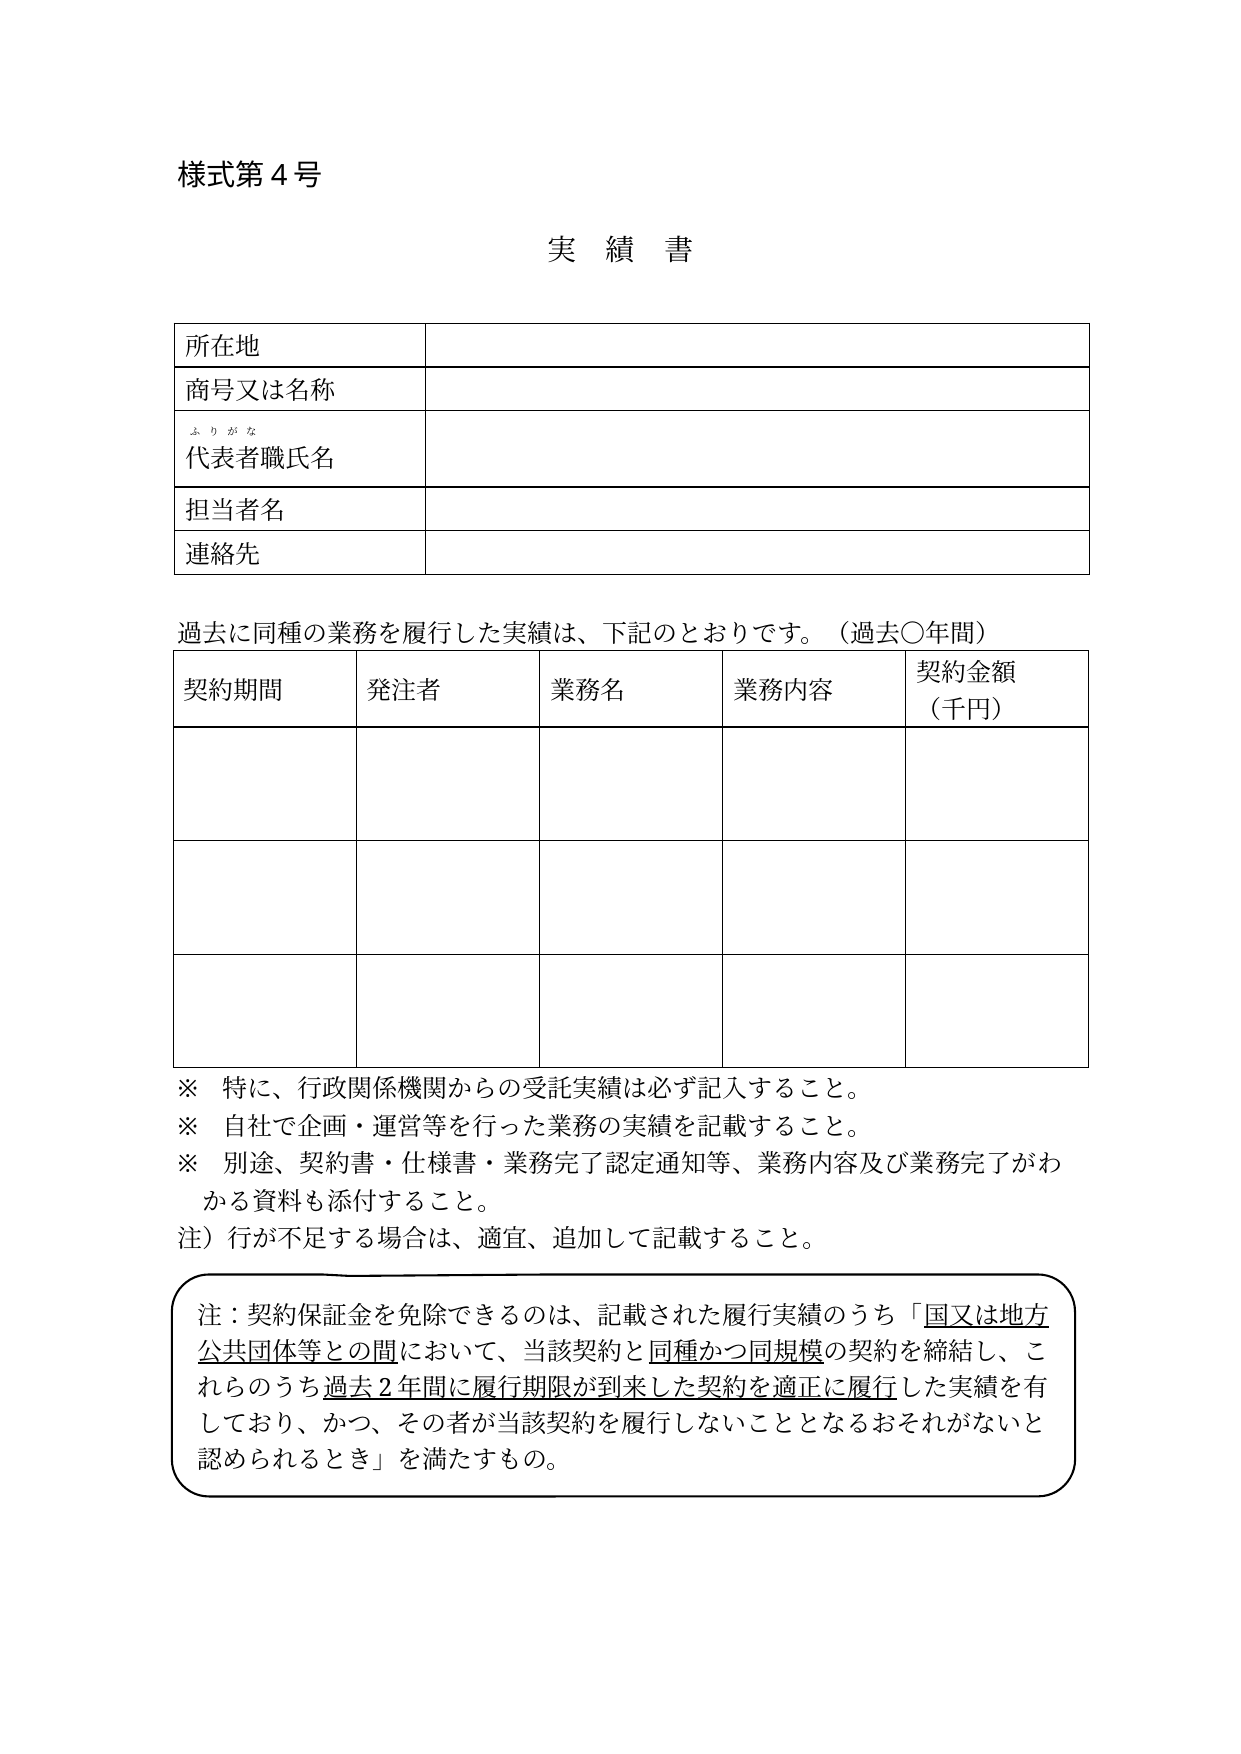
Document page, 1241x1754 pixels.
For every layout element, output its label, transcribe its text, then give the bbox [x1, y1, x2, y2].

table_cell 商号又は名称 [175, 368, 425, 410]
table_cell [540, 841, 722, 953]
text 実 績 書 [177, 210, 1063, 285]
table_header 発注者 [357, 651, 539, 726]
table_cell [174, 841, 356, 953]
table_header 所在地 [175, 324, 425, 366]
table_header [426, 324, 1089, 366]
table_cell [426, 531, 1089, 574]
table_header 業務内容 [723, 651, 905, 726]
table_cell [540, 955, 722, 1067]
table_cell [540, 728, 722, 840]
table_cell [723, 955, 905, 1067]
table_header 契約金額 （千円） [906, 651, 1088, 726]
text ※ 自社で企画・運営等を行った業務の実績を記載すること。 [177, 1106, 1063, 1143]
table_cell [906, 841, 1088, 953]
text ※ 別途、契約書・仕様書・業務完了認定通知等、業務内容及び業務完了がわかる資料も添付すること。 [177, 1143, 1063, 1218]
table_header 業務名 [540, 651, 722, 726]
text 過去に同種の業務を履行した実績は、下記のとおりです。（過去〇年間） [177, 613, 1063, 650]
table_cell [723, 841, 905, 953]
table_cell [357, 841, 539, 953]
table_cell 担当者名 [175, 488, 425, 530]
table_cell 連絡先 [175, 531, 425, 574]
table_header 契約期間 [174, 651, 356, 726]
table_cell [723, 728, 905, 840]
table_cell [906, 955, 1088, 1067]
table_cell [426, 488, 1089, 530]
table_cell [357, 728, 539, 840]
text 様式第4号 [177, 135, 1063, 210]
table_cell [906, 728, 1088, 840]
table_cell [426, 368, 1089, 410]
table_cell [426, 411, 1089, 486]
table_cell [174, 955, 356, 1067]
table_cell [357, 955, 539, 1067]
table_cell [174, 728, 356, 840]
table_cell 職氏名 [175, 411, 425, 486]
text 注）行が不足する場合は、適宜、追加して記載すること。 [177, 1218, 1063, 1256]
text ※ 特に、行政関係機関からの受託実績は必ず記入すること。 [177, 1068, 1063, 1106]
